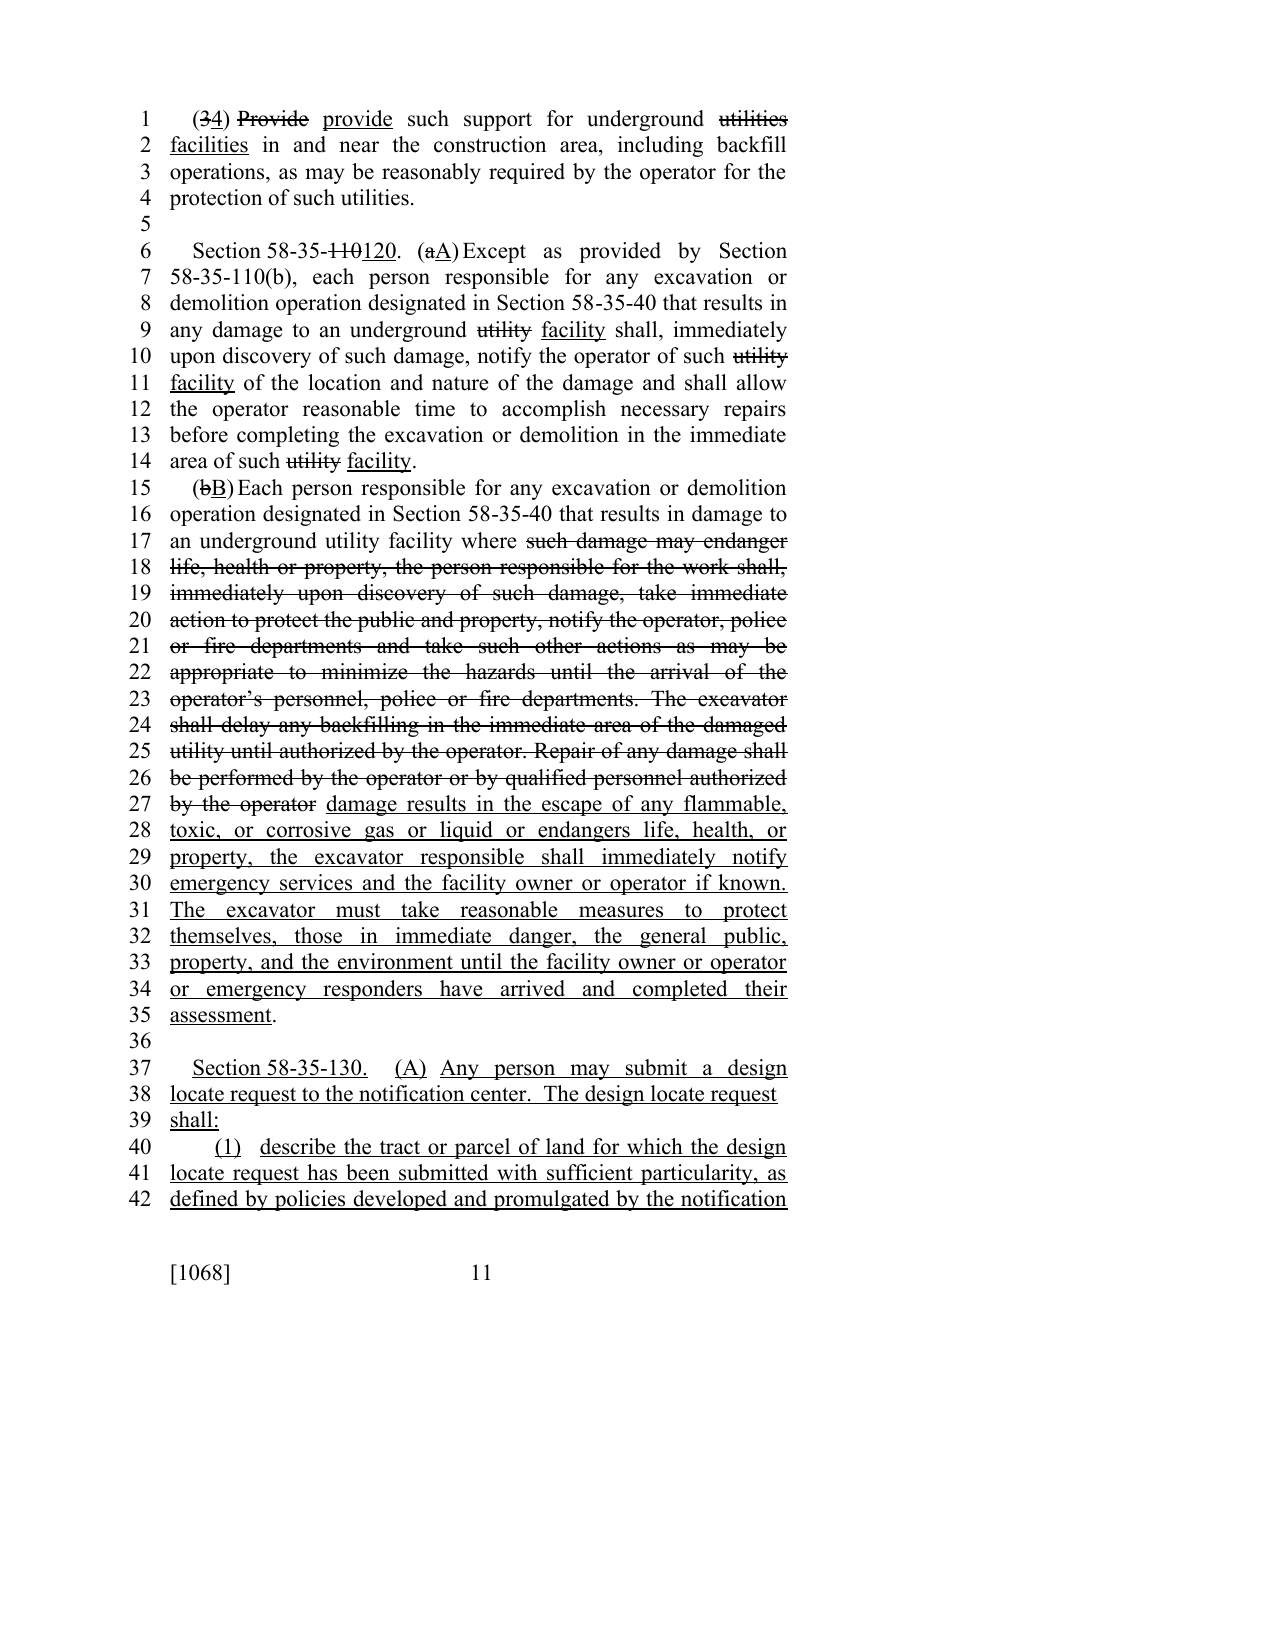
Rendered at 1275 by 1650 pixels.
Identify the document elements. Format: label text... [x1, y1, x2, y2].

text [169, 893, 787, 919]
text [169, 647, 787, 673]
text Section 58-35-110120. (aA) Except as provided by Section 58-35-110(b), each person responsible for any excavation or demolition operation designated in Section 58-35-40 that results in any damage to an underground utility facility shall, immediately upon discovery of such damage, notify the operator of such utility facility of the location and nature of the damage and shall allow the operator reasonable time to accomplish necessary repairs before completing the excavation or demolition in the immediate area of such utility facility. [169, 237, 787, 474]
text Section 58-35-130. (A) Any person may submit a design locate request to the notification center. The design locate request [169, 1054, 787, 1106]
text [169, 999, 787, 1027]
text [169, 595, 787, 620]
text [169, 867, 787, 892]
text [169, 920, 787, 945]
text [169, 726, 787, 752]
text shall: [169, 1106, 787, 1133]
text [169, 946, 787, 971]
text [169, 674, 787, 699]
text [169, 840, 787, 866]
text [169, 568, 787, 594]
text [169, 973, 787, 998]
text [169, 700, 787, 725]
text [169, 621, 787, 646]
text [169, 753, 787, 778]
text (34) Provide provide such support for underground utilities facilities in and near the construction area, including backfill operations, as may be reasonably required by the operator for the protection of such utilities. [169, 105, 787, 210]
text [169, 1183, 787, 1208]
